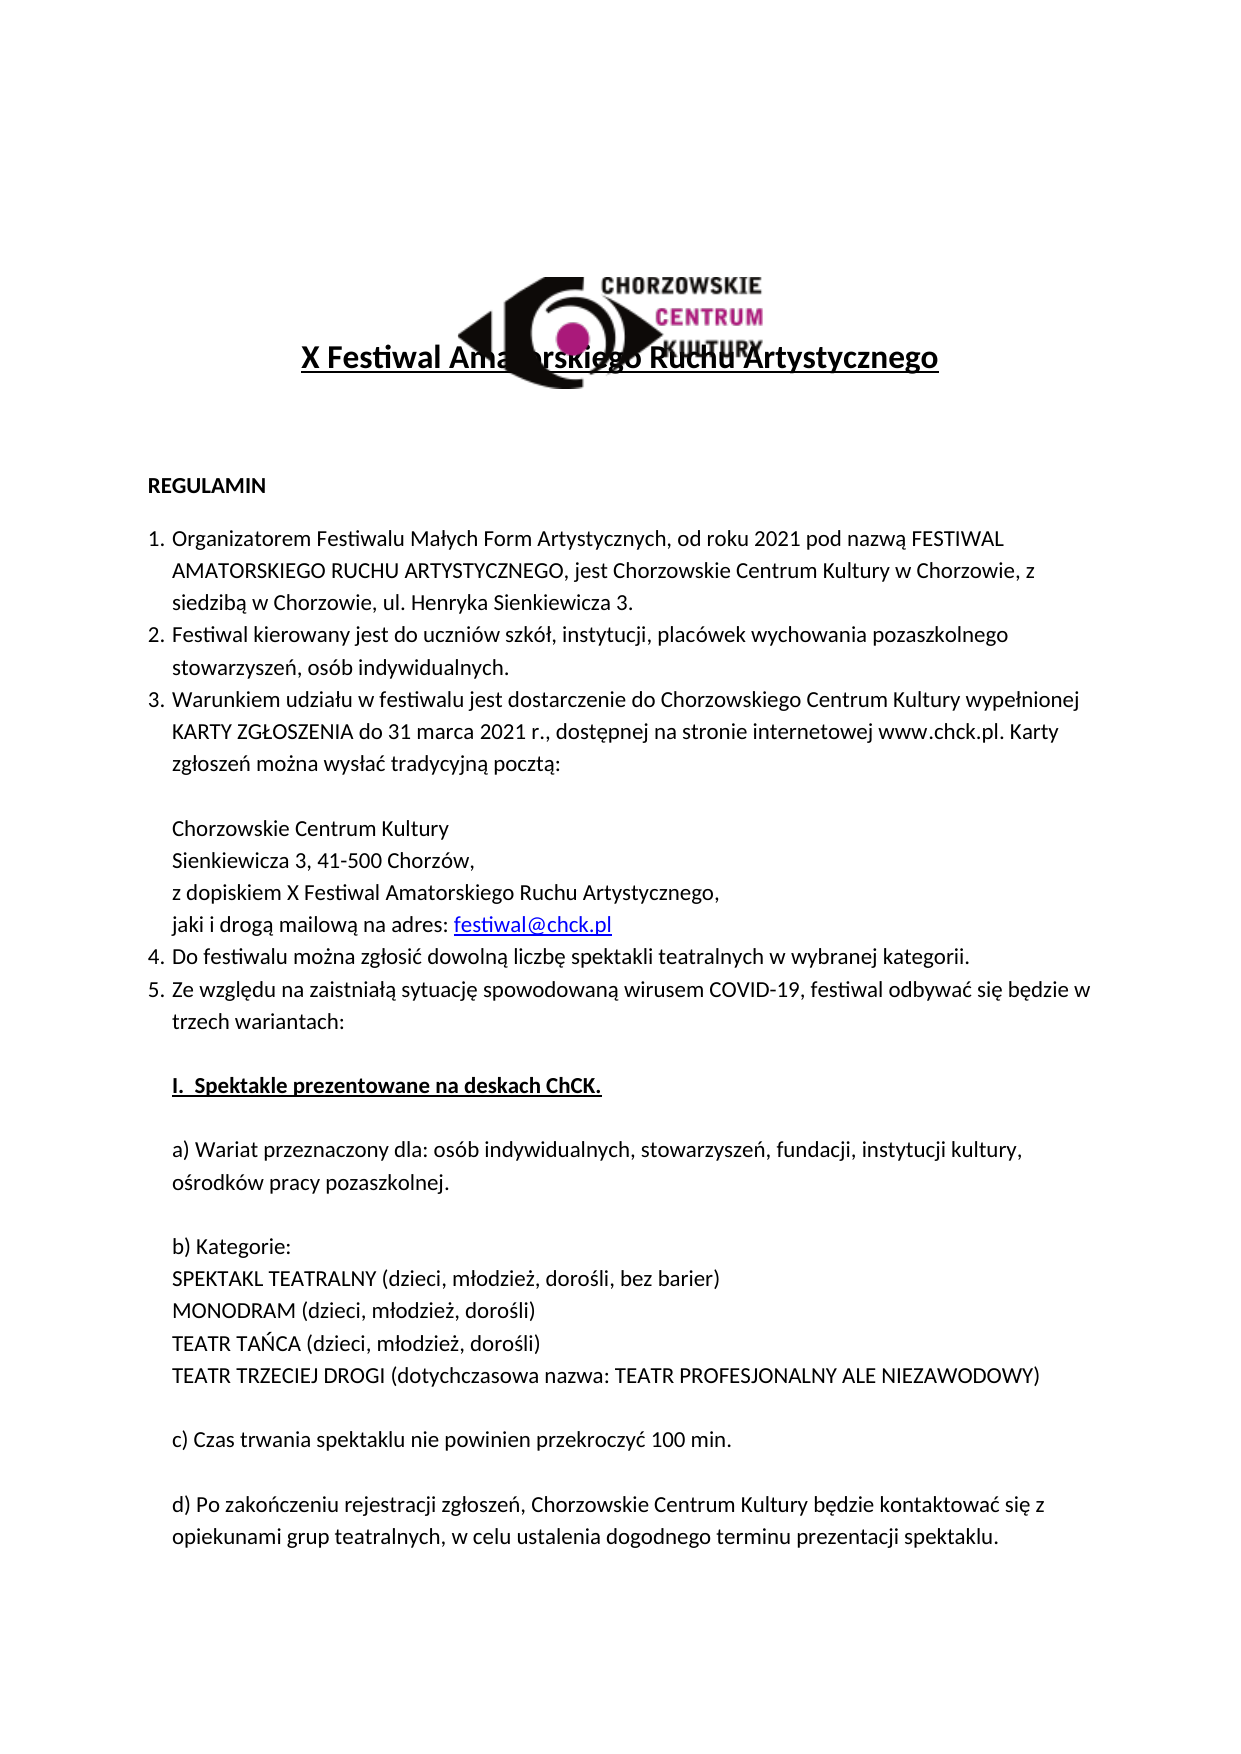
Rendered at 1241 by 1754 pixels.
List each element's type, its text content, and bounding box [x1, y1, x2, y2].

text X Festiwal Amatorskiego Ruchu Artystycznego [148, 336, 457, 377]
list Warunkiem udziału w festiwalu jest dostarczenie do Chorzowskiego Centrum Kultury wypełnionej KARTY ZGŁOSZENIA do 31 marca 2021 r., dostępnej na stronie internetowej www.chck.pl. Karty zgłoszeń można wysłać tradycyjną pocztą: Chorzowskie Centrum Kultury Sienkiewicza 3, 41-500 Chorzów, z dopiskiem X Festiwal Amatorskiego Ruchu Artystycznego, jaki i drogą mailową na adres: festiwal@chck.pl [148, 727, 1093, 980]
list Do festiwalu można zgłosić dowolną liczbę spektakli teatralnych w wybranej kategorii. [148, 1005, 1093, 1033]
text X Festiwal Amatorskiego Ruchu Artystycznego [763, 336, 1093, 377]
list Organizatorem Festiwalu Małych Form Artystycznych, od roku 2021 pod nazwą FESTIWAL AMATORSKIEGO RUCHU ARTYSTYCZNEGO, jest Chorzowskie Centrum Kultury w Chorzowie, z siedzibą w Chorzowie, ul. Henryka Sienkiewicza 3. [148, 524, 1093, 616]
picture [457, 277, 763, 389]
text REGULAMIN [148, 471, 1093, 499]
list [148, 1058, 1093, 1601]
list Festiwal kierowany jest do uczniów szkół, instytucji, placówek wychowania pozaszkolnego stowarzyszeń, osób indywidualnych. [148, 641, 1093, 702]
